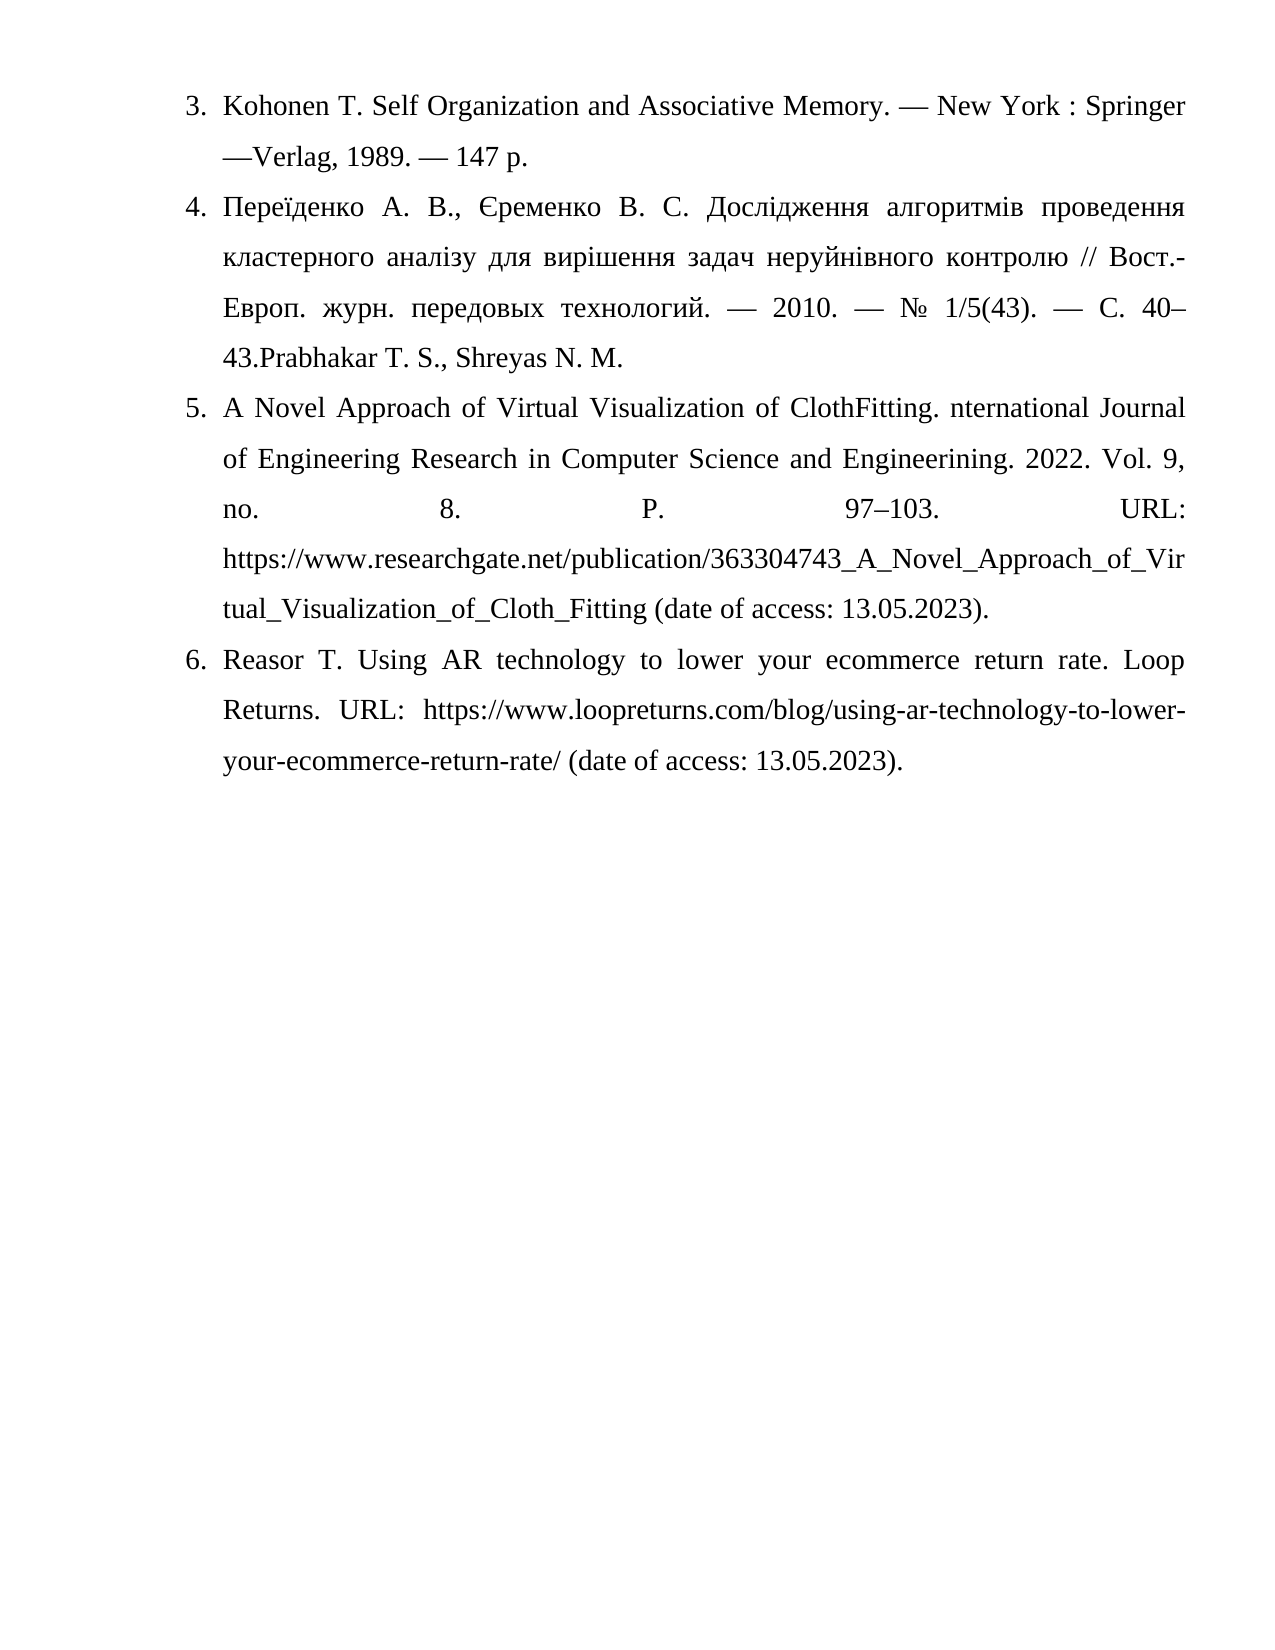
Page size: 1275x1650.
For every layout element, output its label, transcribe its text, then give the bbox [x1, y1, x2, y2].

list Переїденко А. В., Єременко В. С. Дослідження алгоритмів проведення кластерного аналізу для вирішення задач неруйнівного контролю // Вост.-Европ. журн. передовых технологий. — 2010. — № 1/5(43). — С. 40–43.Prabhakar T. S., Shreyas N. M. [185, 189, 1186, 374]
list A Novel Approach of Virtual Visualization of ClothFitting. nternational Journal of Engineering Research in Computer Science and Engineerining. 2022. Vol. 9, no. 8. P. 97–103. URL: https://www.researchgate.net/publication/363304743_A_Novel_Approach_of_Virtual_Visualization_of_Cloth_Fitting (date of access: 13.05.2023). [185, 390, 1186, 625]
list Reasor T. Using AR technology to lower your ecommerce return rate. Loop Returns. URL: https://www.loopreturns.com/blog/using-ar-technology-to-lower-your-ecommerce-return-rate/ (date of access: 13.05.2023). [185, 642, 1186, 776]
list Kohonen T. Self Organization and Associative Memory. — New York : Springer—Verlag, 1989. — 147 р. [185, 88, 1186, 172]
